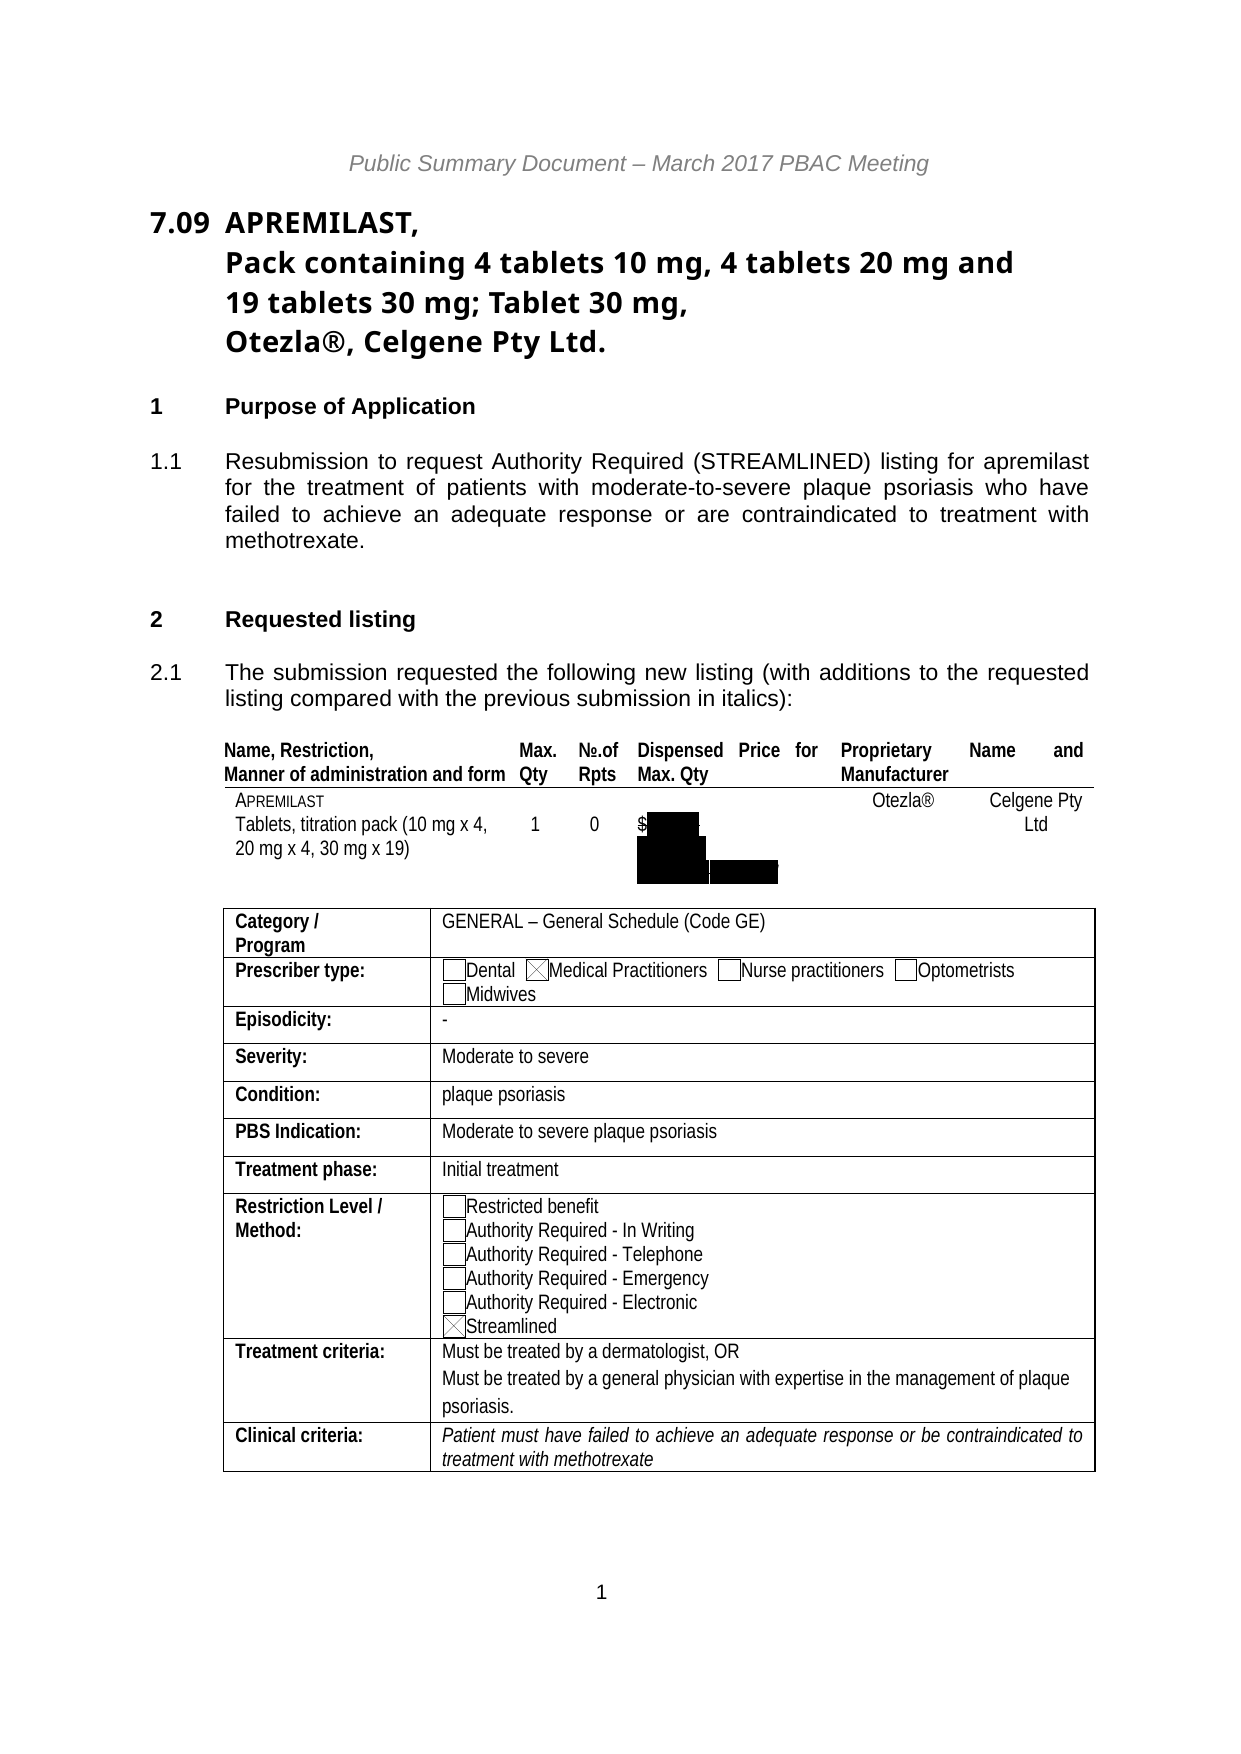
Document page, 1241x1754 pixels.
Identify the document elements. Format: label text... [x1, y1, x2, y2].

table_cell Clinical criteria: [224, 1423, 430, 1471]
title 7.09 APREMILAST, Pack containing 4 tablets 10 mg, 4 tablets 20 mg and 19 tablets 30 mg; Tablet 30 mg, Otezla®, Celgene Pty Ltd. [150, 203, 1090, 361]
subtitle Purpose of Application [150, 393, 1090, 419]
list Resubmission to request Authority Required (STREAMLINED) listing for apremilast for the treatment of patients with moderate-to-severe plaque psoriasis who have failed to achieve an adequate response or are contraindicated to treatment with methotrexate. [150, 448, 1090, 553]
table_cell Condition: [224, 1082, 430, 1118]
table_header Proprietary Name and Manufacturer [829, 738, 1095, 787]
table_cell - [431, 1007, 1094, 1043]
table_cell 0 [578, 788, 637, 908]
list The submission requested the following new listing (with additions to the requested listing compared with the previous submission in italics): [150, 659, 1090, 711]
table_header Name, Restriction, Manner of administration and form [224, 738, 519, 787]
table_cell Moderate to severe plaque psoriasis [431, 1119, 1094, 1156]
table_cell 1 [519, 788, 578, 908]
table_cell PBS Indication: [224, 1119, 430, 1156]
table_header №.of Rpts [578, 738, 637, 787]
subtitle Requested listing [150, 606, 1090, 632]
table_cell Initial treatment [431, 1157, 1094, 1193]
table_cell Otezla® [829, 788, 977, 908]
table_cell GENERAL – General Schedule (Code GE) [431, 909, 1094, 957]
table_cell $'''''''''''''''' ''''''''''''''''''''' ''''''''''''''''''''''''''''''''''''''''''' [637, 788, 829, 908]
table_cell Treatment criteria: [224, 1339, 430, 1422]
table_cell Restriction Level / Method: [224, 1194, 430, 1338]
table_cell Prescriber type: [224, 958, 430, 1006]
table_header Dispensed Price for Max. Qty [637, 738, 829, 787]
table_cell Patient must have failed to achieve an adequate response or be contraindicated to treatment with methotrexate [431, 1423, 1094, 1471]
table_cell Celgene Pty Ltd [977, 787, 1095, 908]
table_cell Episodicity: [224, 1007, 430, 1043]
table_header Max. Qty [519, 738, 578, 787]
table_cell Must be treated by a dermatologist, OR Must be treated by a general physician with expertise in the management of plaque psoriasis. [431, 1339, 1094, 1422]
table_cell Dental Medical Practitioners Nurse practitioners Optometrists Midwives [431, 958, 1094, 1006]
table_cell Category / Program [224, 909, 430, 957]
table_cell Apremilast Tablets, titration pack (10 mg x 4, 20 mg x 4, 30 mg x 19) [224, 787, 519, 908]
table_cell Treatment phase: [224, 1157, 430, 1193]
table_cell Restricted benefit Authority Required - In Writing Authority Required - Telephone Authority Required - Emergency Authority Required - Electronic Streamlined [431, 1194, 1094, 1338]
table_cell plaque psoriasis [431, 1082, 1094, 1118]
table_cell Severity: [224, 1044, 430, 1081]
table_cell Moderate to severe [431, 1044, 1094, 1081]
